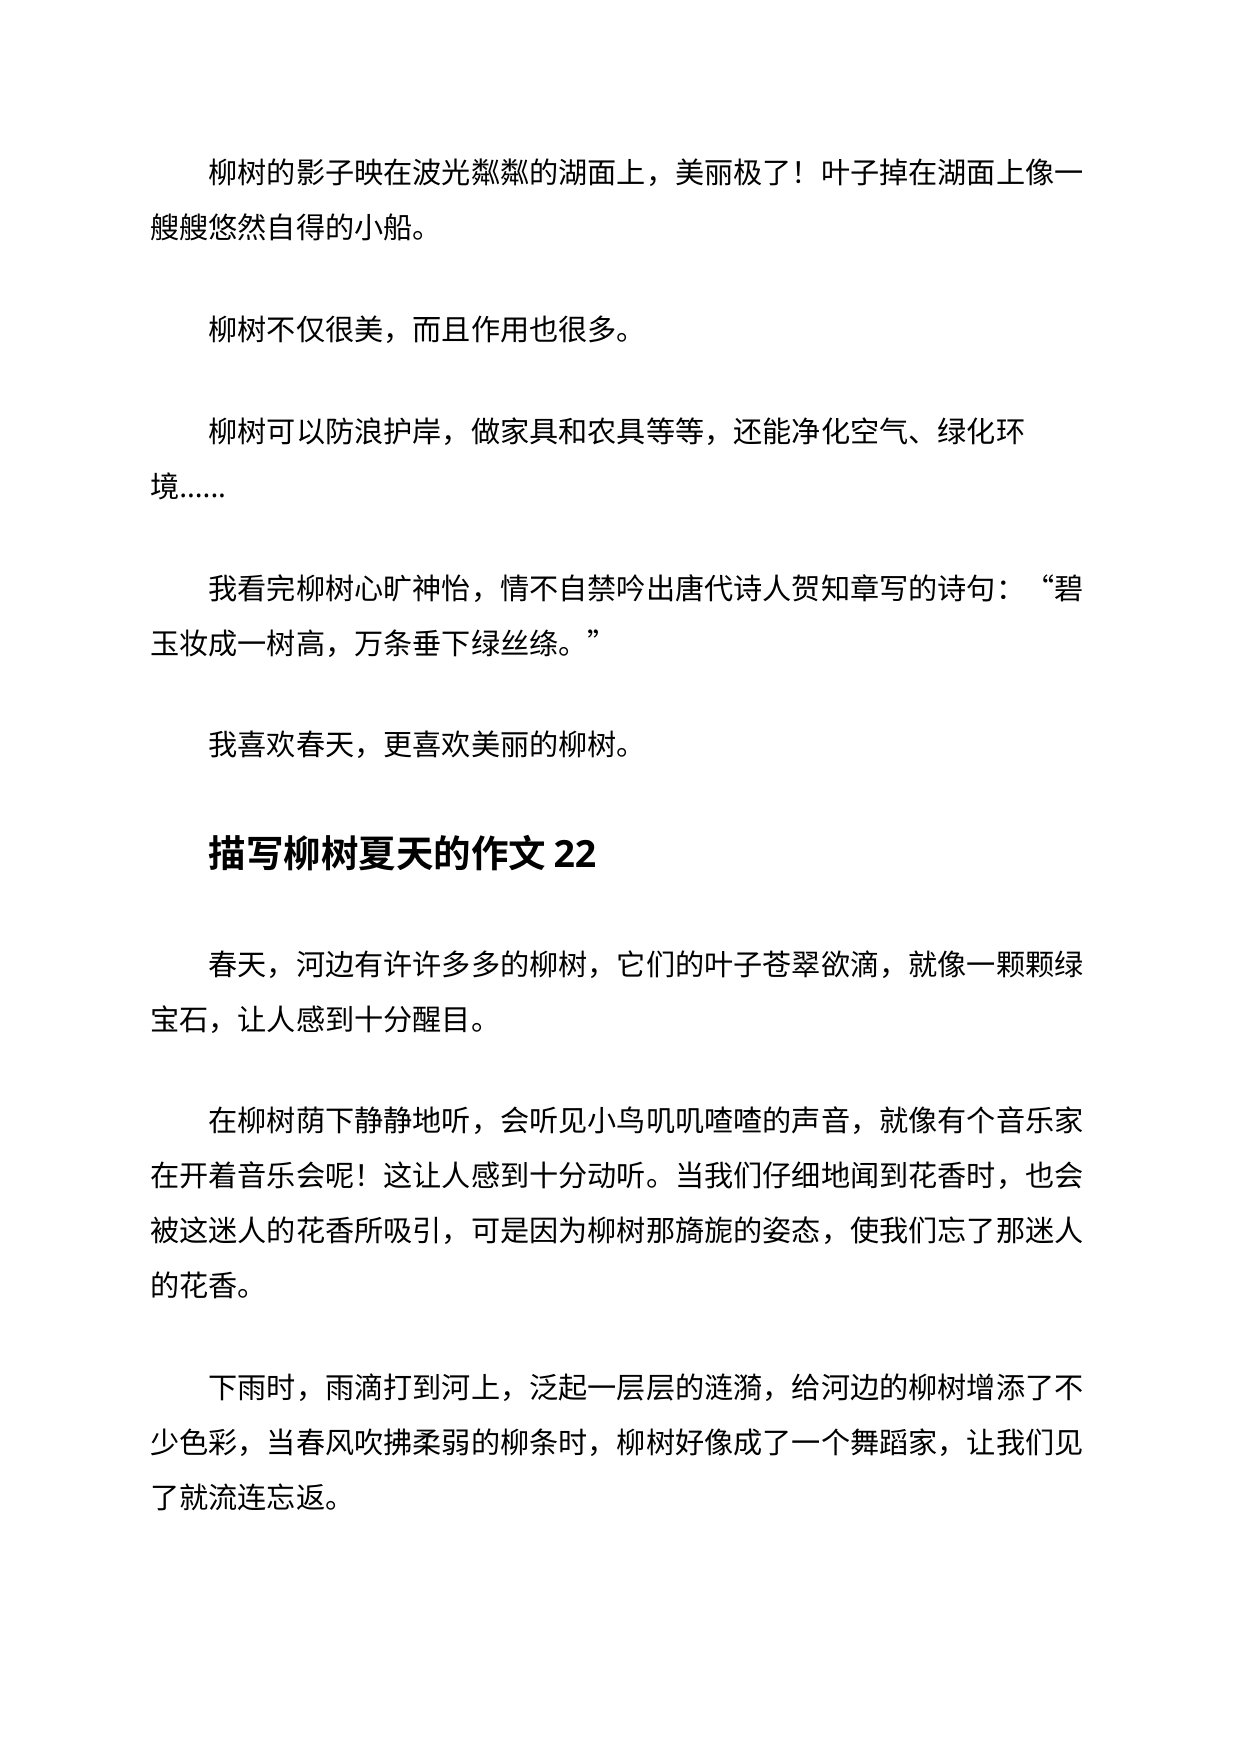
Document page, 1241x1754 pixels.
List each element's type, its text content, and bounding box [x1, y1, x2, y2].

text 柳树可以防浪护岸，做家具和农具等等，还能净化空气、绿化环境...... [150, 408, 1090, 506]
text 春天，河边有许许多多的柳树，它们的叶子苍翠欲滴，就像一颗颗绿宝石，让人感到十分醒目。 [150, 941, 1090, 1038]
text 我喜欢春天，更喜欢美丽的柳树。 [150, 722, 1090, 764]
text 柳树不仅很美，而且作用也很多。 [150, 307, 1090, 349]
text 我看完柳树心旷神怡，情不自禁吟出唐代诗人贺知章写的诗句：“碧玉妆成一树高，万条垂下绿丝绦。” [150, 565, 1090, 662]
text 下雨时，雨滴打到河上，泛起一层层的涟漪，给河边的柳树增添了不少色彩，当春风吹拂柔弱的柳条时，柳树好像成了一个舞蹈家，让我们见了就流连忘返。 [150, 1364, 1090, 1517]
text 描写柳树夏天的作文22 [150, 824, 1090, 878]
text 柳树的影子映在波光粼粼的湖面上，美丽极了！叶子掉在湖面上像一艘艘悠然自得的小船。 [150, 150, 1090, 247]
text 在柳树荫下静静地听，会听见小鸟叽叽喳喳的声音，就像有个音乐家在开着音乐会呢！这让人感到十分动听。当我们仔细地闻到花香时，也会被这迷人的花香所吸引，可是因为柳树那旖旎的姿态，使我们忘了那迷人的花香。 [150, 1098, 1090, 1305]
